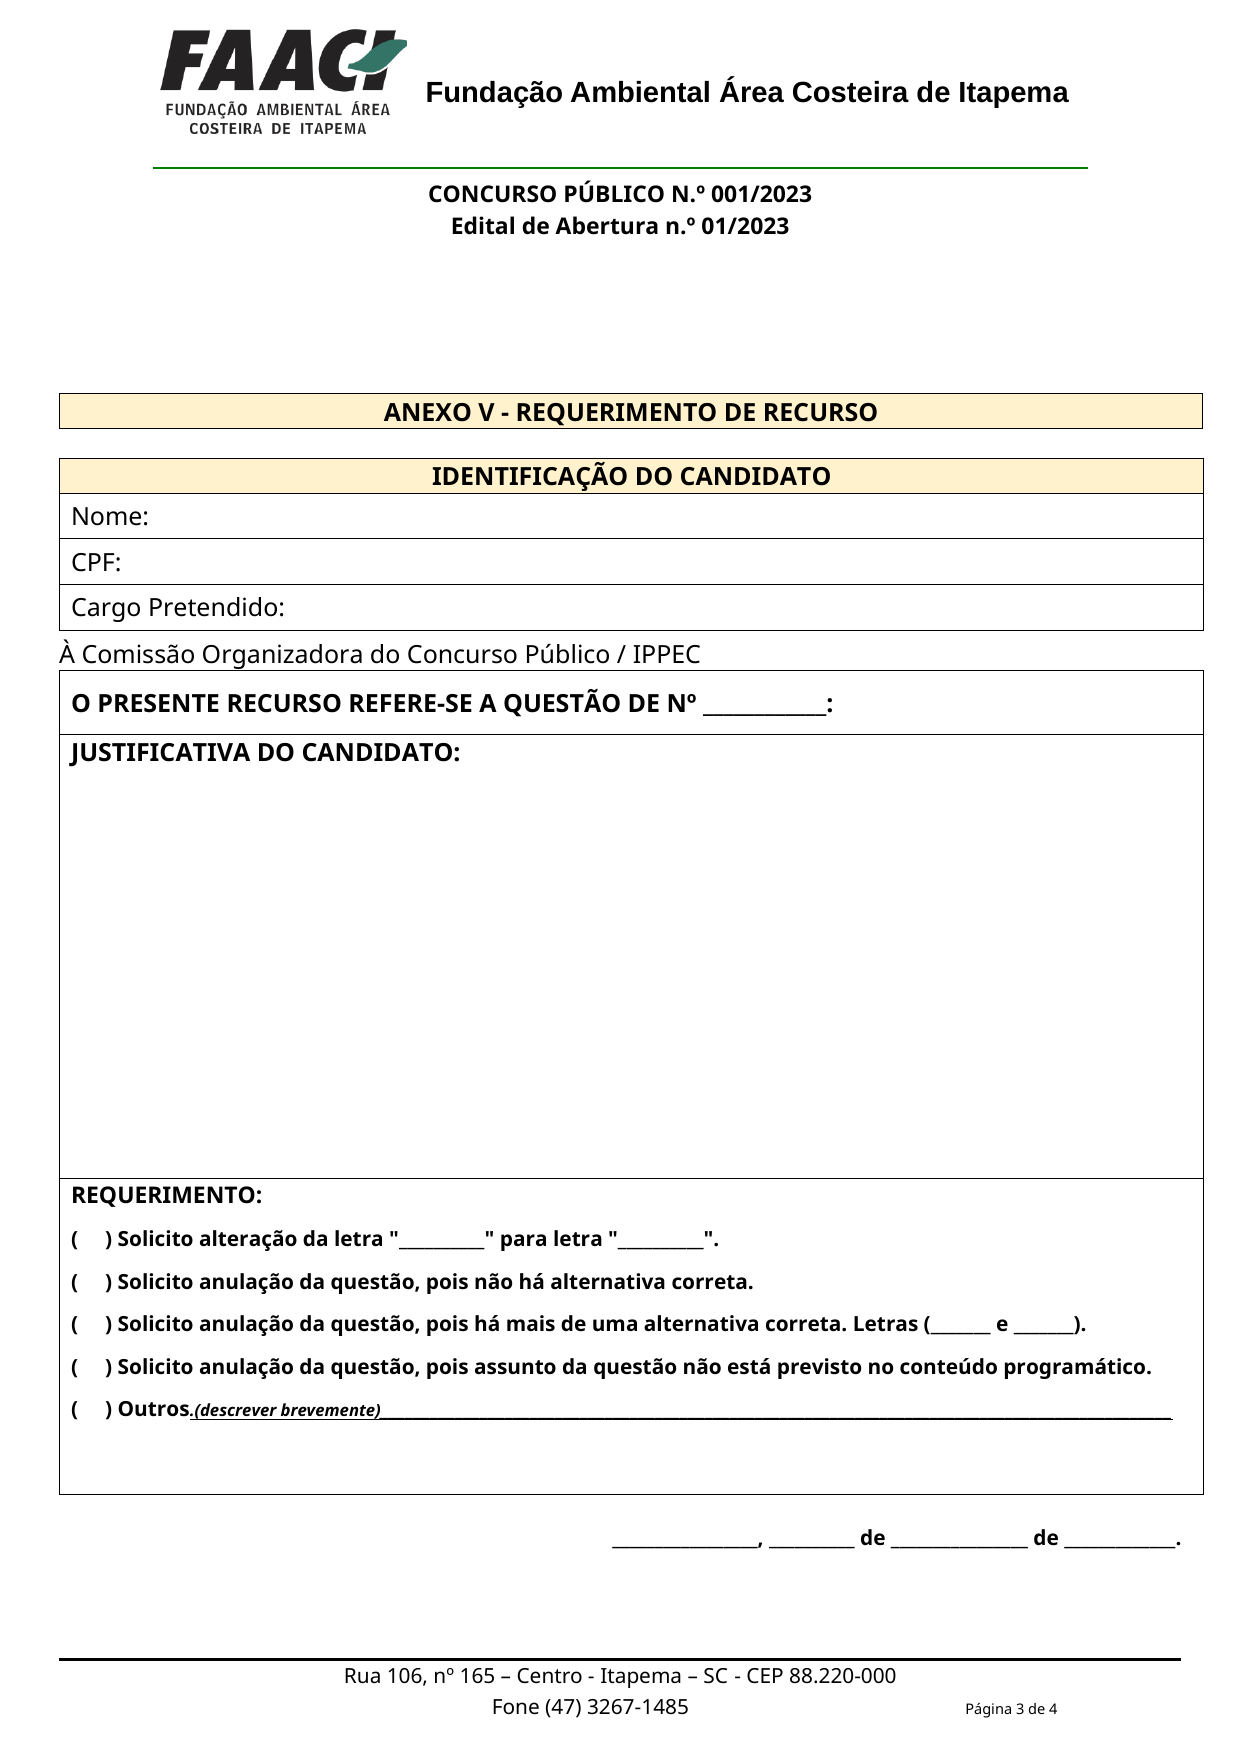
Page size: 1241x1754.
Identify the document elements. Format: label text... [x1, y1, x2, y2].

title _________________, __________ de ________________ de _____________. [59, 1523, 1181, 1552]
table_header ANEXO V - REQUERIMENTO DE RECURSO [60, 394, 1202, 428]
picture [160, 29, 407, 134]
table_cell JUSTIFICATIVA DO CANDIDATO: [60, 735, 1203, 1178]
table_header IDENTIFICAÇÃO DO CANDIDATO [60, 459, 1203, 493]
text À Comissão Organizadora do Concurso Público / IPPEC [59, 636, 1181, 670]
table_header O PRESENTE RECURSO REFERE-SE A QUESTÃO DE Nº ____________: [60, 671, 1203, 734]
table_cell Cargo Pretendido: [60, 585, 1203, 629]
table_cell CPF: [60, 539, 1203, 584]
table_cell Nome: [60, 494, 1203, 538]
table_cell REQUERIMENTO: ( ) Solicito alteração da letra "__________" para letra "__________". ( ) Solicito anulação da questão, pois não há alternativa correta. ( ) Solicito anulação da questão, pois há mais de uma alternativa correta. Letras (_______ e _______). ( ) Solicito anulação da questão, pois assunto da questão não está previsto no conteúdo programático. ( ) Outros.(descrever brevemente)_______________________________________________________________________________________________ [60, 1179, 1203, 1494]
